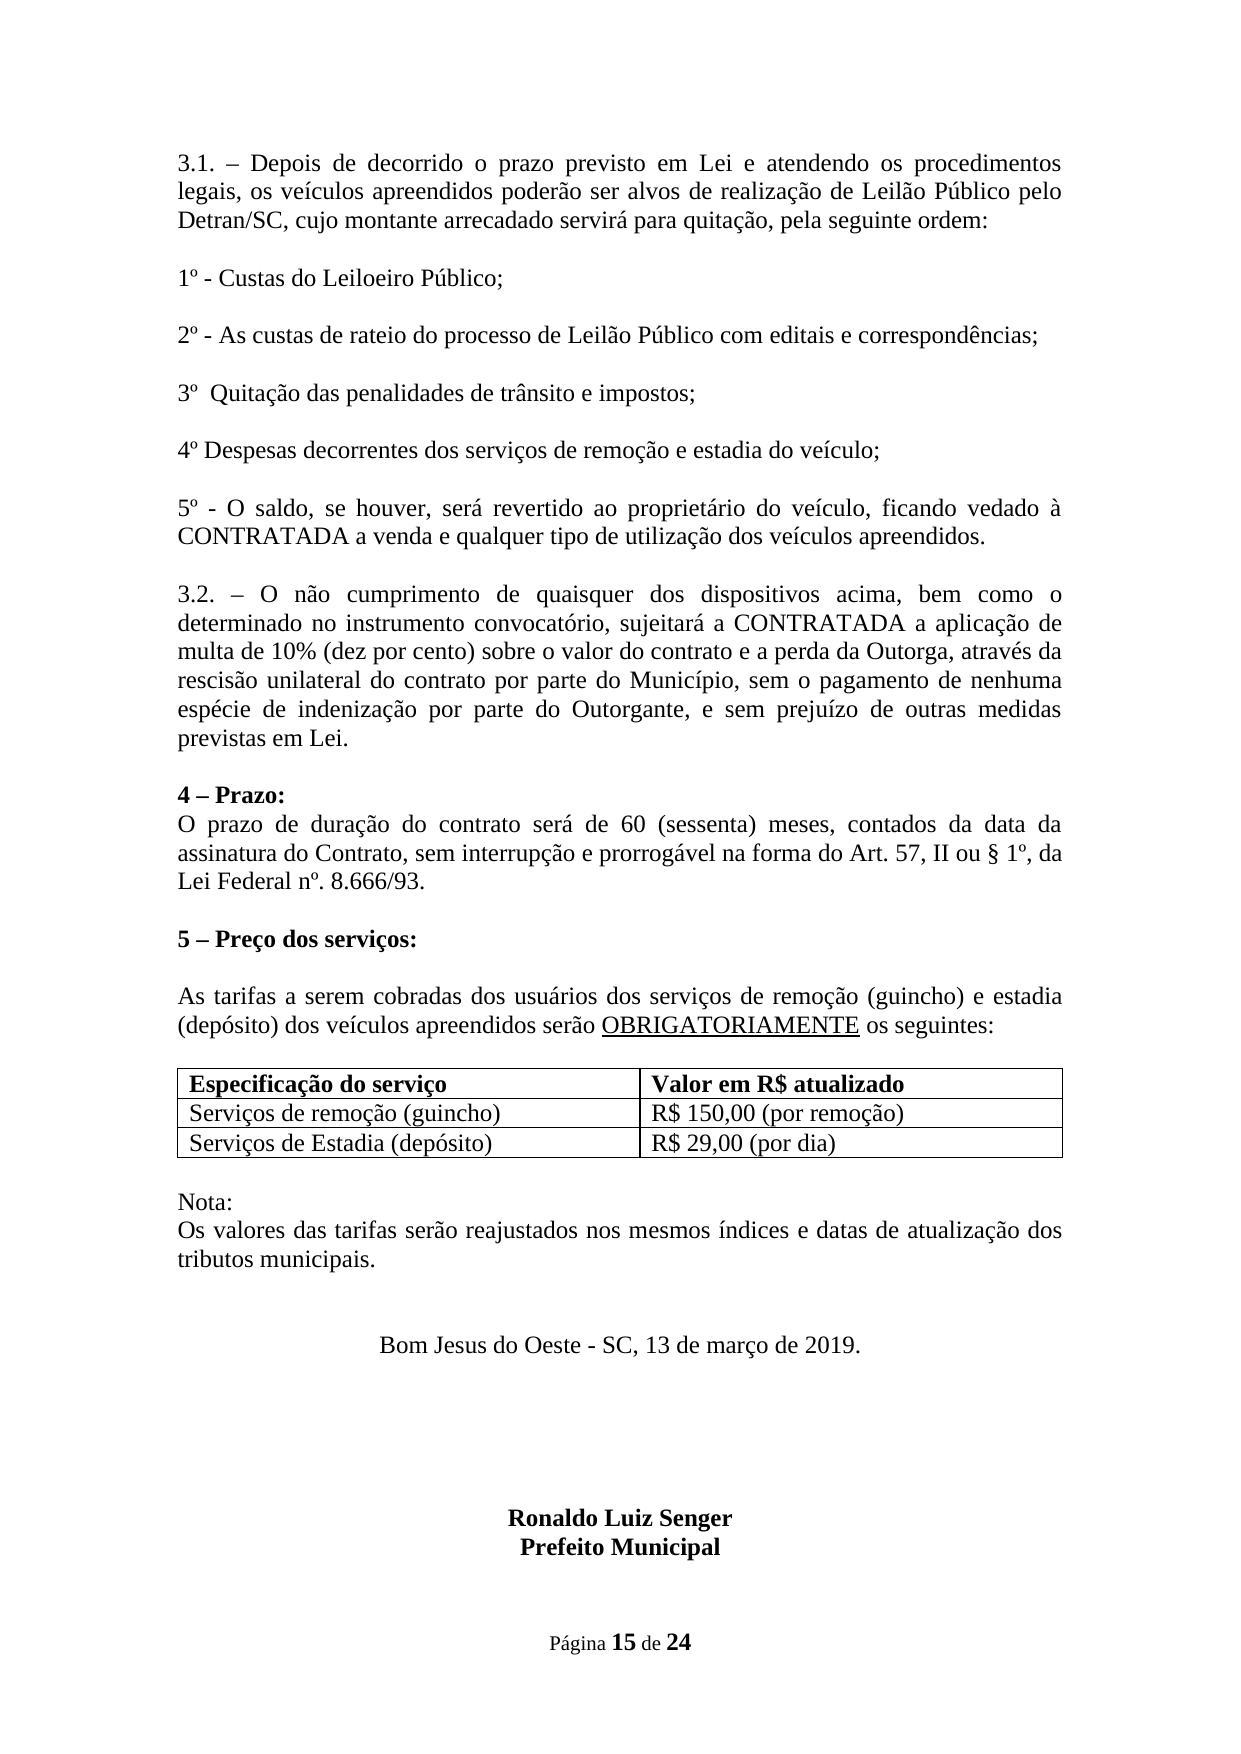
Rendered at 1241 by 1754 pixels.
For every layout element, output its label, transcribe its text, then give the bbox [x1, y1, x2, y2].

text 3.2. – O não cumprimento de quaisquer dos dispositivos acima, bem como o determinado no instrumento convocatório, sujeitará a CONTRATADA a aplicação de multa de 10% (dez por cento) sobre o valor do contrato e a perda da Outorga, através da rescisão unilateral do contrato por parte do Município, sem o pagamento de nenhuma espécie de indenização por parte do Outorgante, e sem prejuízo de outras medidas previstas em Lei. [177, 579, 1063, 751]
text 3.1. – Depois de decorrido o prazo previsto em Lei e atendendo os procedimentos legais, os veículos apreendidos poderão ser alvos de realização de Leilão Público pelo Detran/SC, cujo montante arrecadado servirá para quitação, pela seguinte ordem: [177, 148, 1063, 234]
text 4º Despesas decorrentes dos serviços de remoção e estadia do veículo; [177, 435, 1063, 464]
text 4 – Prazo: [177, 780, 1063, 809]
text 5 – Preço dos serviços: [177, 924, 1063, 953]
table_cell R$ 150,00 (por remoção) [641, 1099, 1062, 1127]
text Os valores das tarifas serão reajustados nos mesmos índices e datas de atualização dos tributos municipais. [177, 1216, 1063, 1273]
table_cell Serviços de remoção (guincho) [178, 1099, 639, 1127]
text 2º - As custas de rateio do processo de Leilão Público com editais e correspondências; [177, 320, 1063, 349]
table_cell R$ 29,00 (por dia) [641, 1128, 1062, 1157]
text 5º - O saldo, se houver, será revertido ao proprietário do veículo, ficando vedado à CONTRATADA a venda e qualquer tipo de utilização dos veículos apreendidos. [177, 493, 1063, 550]
text 3º Quitação das penalidades de trânsito e impostos; [177, 378, 1063, 406]
table_cell Serviços de Estadia (depósito) [178, 1128, 639, 1157]
text 1º - Custas do Leiloeiro Público; [177, 263, 1063, 291]
text Nota: [177, 1187, 1063, 1216]
table_header Especificação do serviço [178, 1069, 639, 1097]
text Ronaldo Luiz Senger [177, 1503, 1063, 1532]
text O prazo de duração do contrato será de 60 (sessenta) meses, contados da data da assinatura do Contrato, sem interrupção e prorrogável na forma do Art. 57, II ou § 1º, da Lei Federal nº. 8.666/93. [177, 809, 1063, 895]
text Prefeito Municipal [177, 1532, 1063, 1561]
text As tarifas a serem cobradas dos usuários dos serviços de remoção (guincho) e estadia (depósito) dos veículos apreendidos serão OBRIGATORIAMENTE os seguintes: [177, 981, 1063, 1039]
table_header Valor em R$ atualizado [641, 1069, 1062, 1097]
text Bom Jesus do Oeste - SC, 13 de março de 2019. [177, 1331, 1063, 1359]
